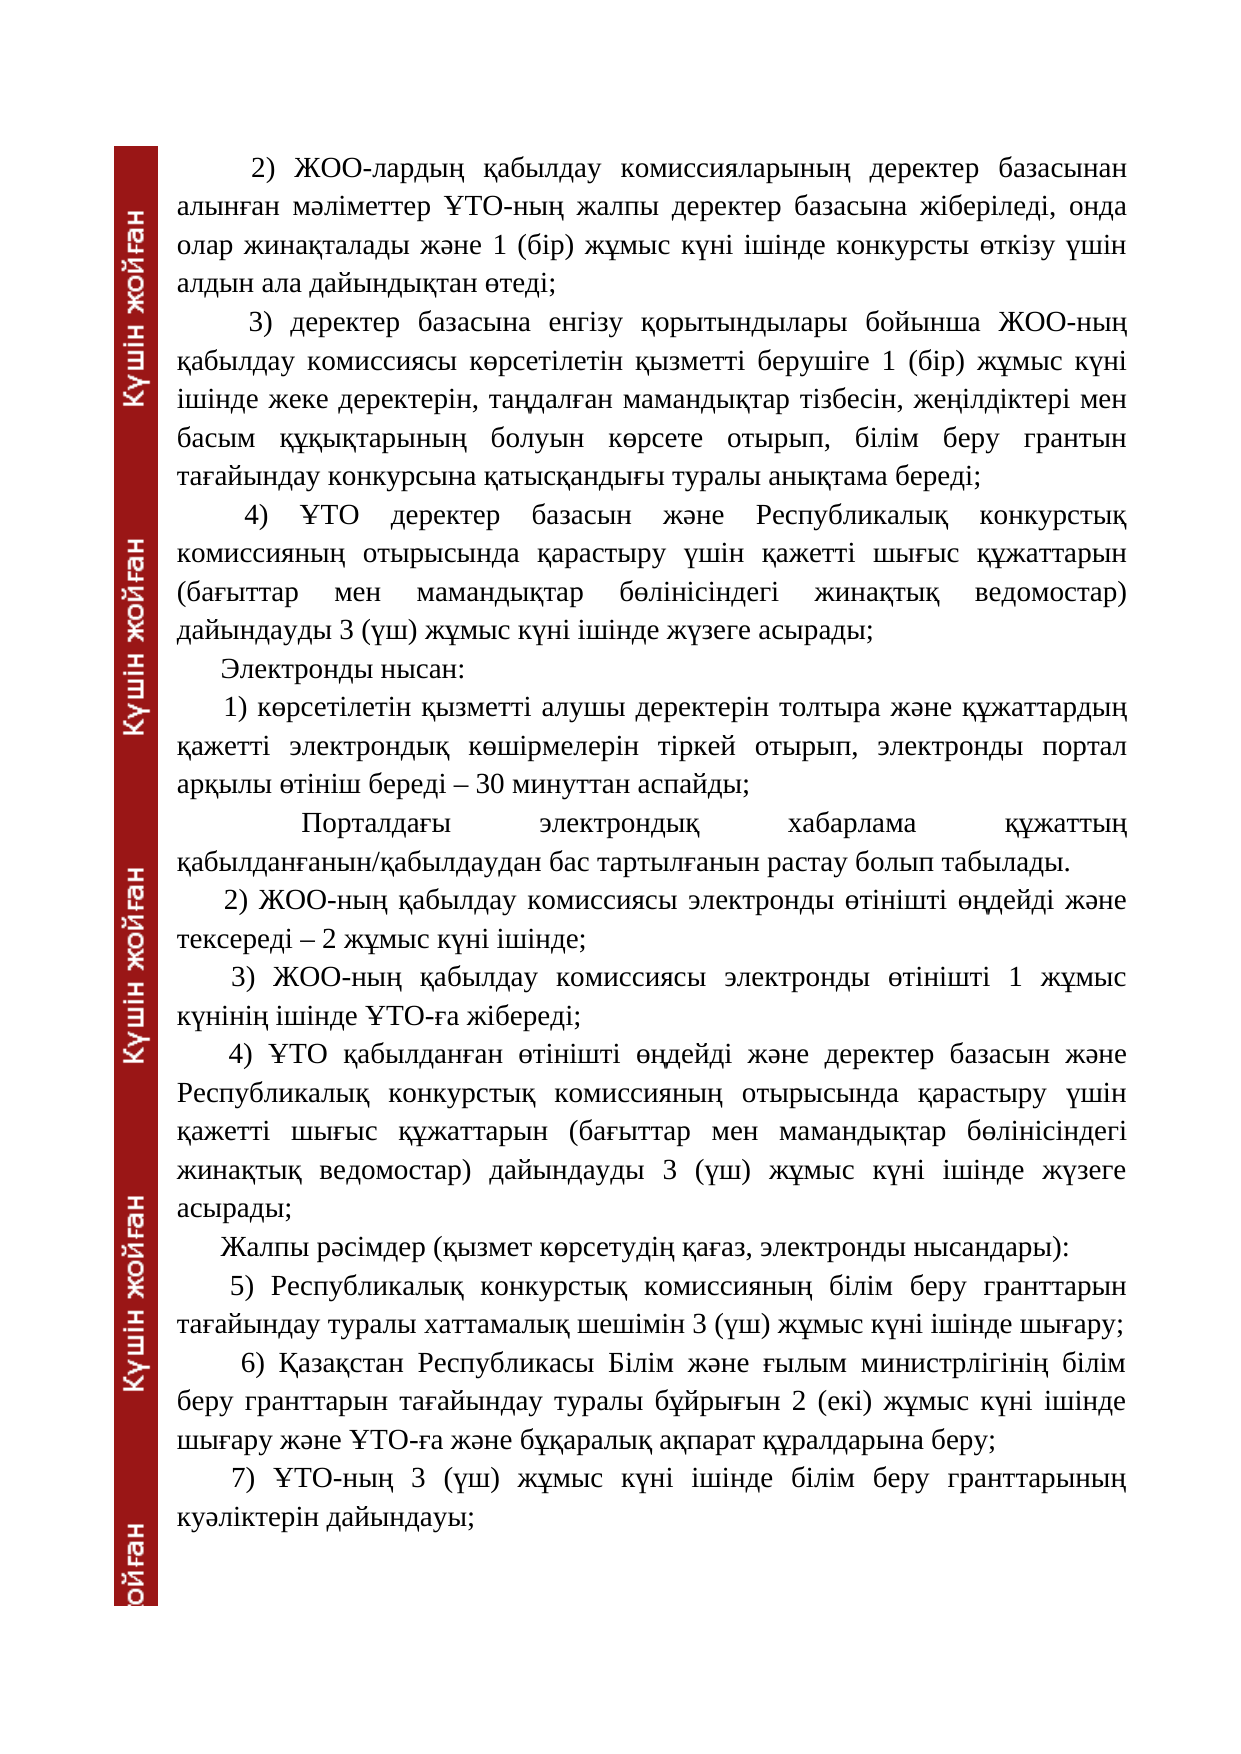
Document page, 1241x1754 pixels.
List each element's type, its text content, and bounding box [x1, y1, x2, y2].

text 6) Қазақстан Республикасы Білім және ғылым министрлігінің білім беру гранттарын тағайындау туралы бұйрығын 2 (екі) жұмыс күні ішінде шығару және ҰТО-ға және бұқаралық ақпарат құралдарына беру; [112, 1345, 1128, 1455]
picture [114, 1031, 158, 1036]
text 4) ҰТО қабылданған өтінішті өңдейді және деректер базасын және Республикалық конкурстық комиссияның отырысында қарастыру үшін қажетті шығыс құжаттарын (бағыттар мен мамандықтар бөлінісіндегі жинақтық ведомостар) дайындауды 3 (үш) жұмыс күні ішінде жүзеге асырады; [112, 1036, 1128, 1224]
text 4) ҰТО деректер базасын және Республикалық конкурстық комиссияның отырысында қарастыру үшін қажетті шығыс құжаттарын (бағыттар мен мамандықтар бөлінісіндегі жинақтық ведомостар) дайындауды 3 (үш) жұмыс күні ішінде жүзеге асырады; [112, 497, 1128, 646]
picture [114, 299, 158, 304]
text 7) ҰТО-ның 3 (үш) жұмыс күні ішінде білім беру гранттарының куәліктерін дайындауы; [112, 1460, 1128, 1532]
picture [114, 954, 158, 959]
text 1) көрсетілетін қызметті алушы деректерін толтыра және құжаттардың қажетті электрондық көшірмелерін тіркей отырып, электронды портал арқылы өтініш береді – 30 минуттан аспайды; [112, 689, 1128, 800]
picture [114, 1263, 158, 1268]
picture [114, 1532, 158, 1606]
text 5) Республикалық конкурстық комиссияның білім беру гранттарын тағайындау туралы хаттамалық шешімін 3 (үш) жұмыс күні ішінде шығару; [112, 1268, 1128, 1340]
text Жалпы рәсімдер (қызмет көрсетудің қағаз, электронды нысандары): [112, 1229, 1128, 1263]
picture [114, 1340, 158, 1345]
picture [114, 146, 158, 150]
picture [114, 1455, 158, 1460]
text 3) ЖОО-ның қабылдау комиссиясы электронды өтінішті 1 жұмыс күнінің ішінде ҰТО-ға жібереді; [112, 959, 1128, 1031]
text Электронды нысан: [112, 651, 1128, 684]
picture [114, 800, 158, 805]
text Порталдағы электрондық хабарлама құжаттың қабылданғанын/қабылдаудан бас тартылғанын растау болып табылады. [112, 805, 1128, 877]
picture [114, 492, 158, 497]
text 2) ЖОО-ның қабылдау комиссиясы электронды өтінішті өңдейді және тексереді – 2 жұмыс күні ішінде; [112, 882, 1128, 954]
text 3) деректер базасына енгізу қорытындылары бойынша ЖОО-ның қабылдау комиссиясы көрсетілетін қызметті берушіге 1 (бір) жұмыс күні ішінде жеке деректерін, таңдалған мамандықтар тізбесін, жеңілдіктері мен басым құқықтарының болуын көрсете отырып, білім беру грантын тағайындау конкурсына қатысқандығы туралы анықтама береді; [112, 304, 1128, 492]
picture [114, 877, 158, 882]
picture [114, 684, 158, 689]
picture [114, 646, 158, 651]
text 2) ЖОО-лардың қабылдау комиссияларының деректер базасынан алынған мәліметтер ҰТО-ның жалпы деректер базасына жіберіледі, онда олар жинақталады және 1 (бір) жұмыс күні ішінде конкурсты өткізу үшін алдын ала дайындықтан өтеді; [112, 150, 1128, 299]
picture [114, 1224, 158, 1229]
